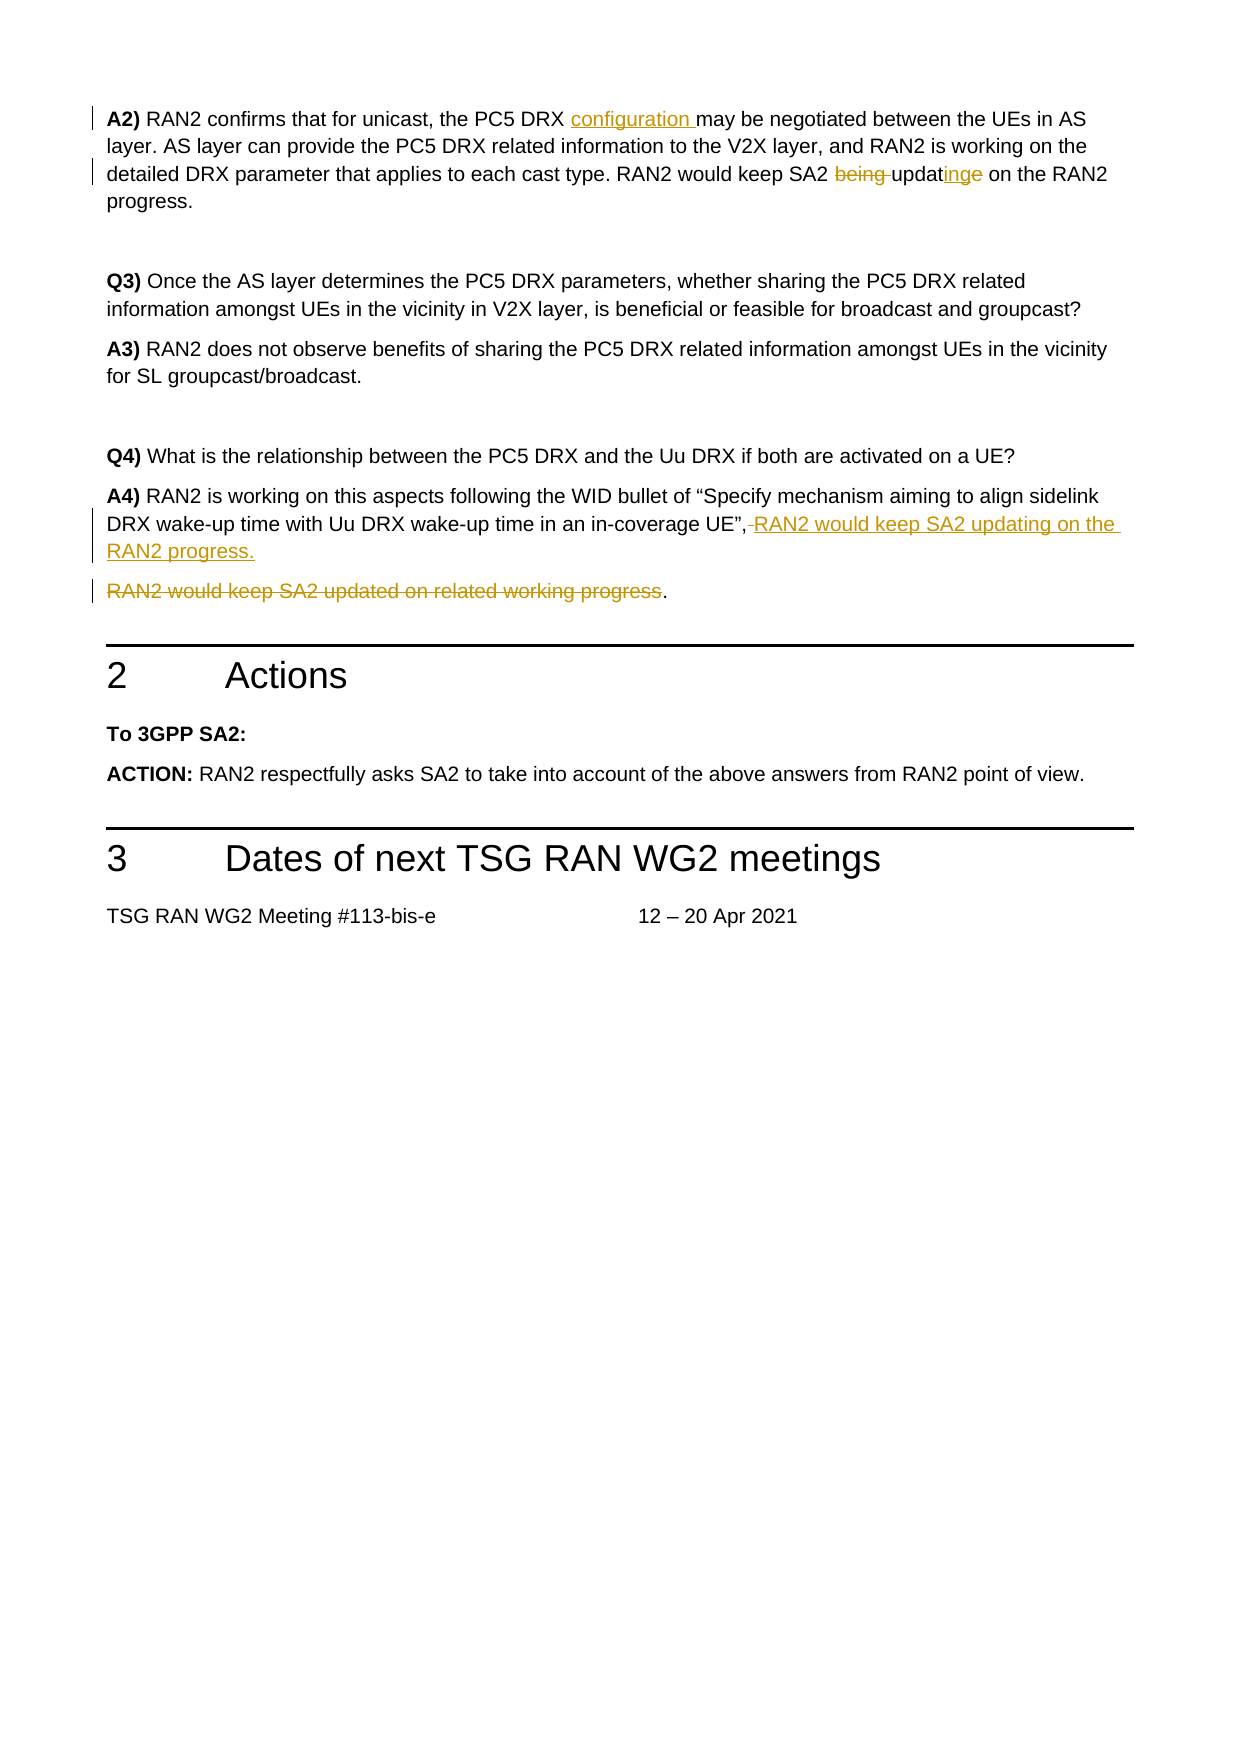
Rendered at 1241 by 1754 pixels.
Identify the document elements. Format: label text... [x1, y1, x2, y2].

subtitle 3 Dates of next TSG RAN WG2 meetings [106, 830, 1134, 879]
list . [106, 579, 1134, 603]
list A3) RAN2 does not observe benefits of sharing the PC5 DRX related information amongst UEs in the vicinity for SL groupcast/broadcast. [106, 336, 1134, 388]
subtitle 2 Actions [106, 647, 1134, 696]
list Q4) What is the relationship between the PC5 DRX and the Uu DRX if both are activated on a UE? [106, 444, 1134, 468]
text TSG RAN WG2 Meeting #113-bis-e 12 – 20 Apr 2021 [106, 904, 1134, 928]
list A2) RAN2 confirms that for unicast, the PC5 DRX may be negotiated between the UEs in AS layer. AS layer can provide the PC5 DRX related information to the V2X layer, and RAN2 is working on the detailed DRX parameter that applies to each cast type. RAN2 would keep SA2 updat on the RAN2 progress. [106, 106, 1134, 213]
list A4) RAN2 is working on this aspects following the WID bullet of “Specify mechanism aiming to align sidelink DRX wake-up time with Uu DRX wake-up time in an in-coverage UE”, [106, 484, 1134, 563]
text To 3GPP SA2: [106, 722, 1134, 746]
list Q3) Once the AS layer determines the PC5 DRX parameters, whether sharing the PC5 DRX related information amongst UEs in the vicinity in V2X layer, is beneficial or feasible for broadcast and groupcast? [106, 269, 1134, 320]
text ACTION: RAN2 respectfully asks SA2 to take into account of the above answers from RAN2 point of view. [106, 762, 1134, 786]
